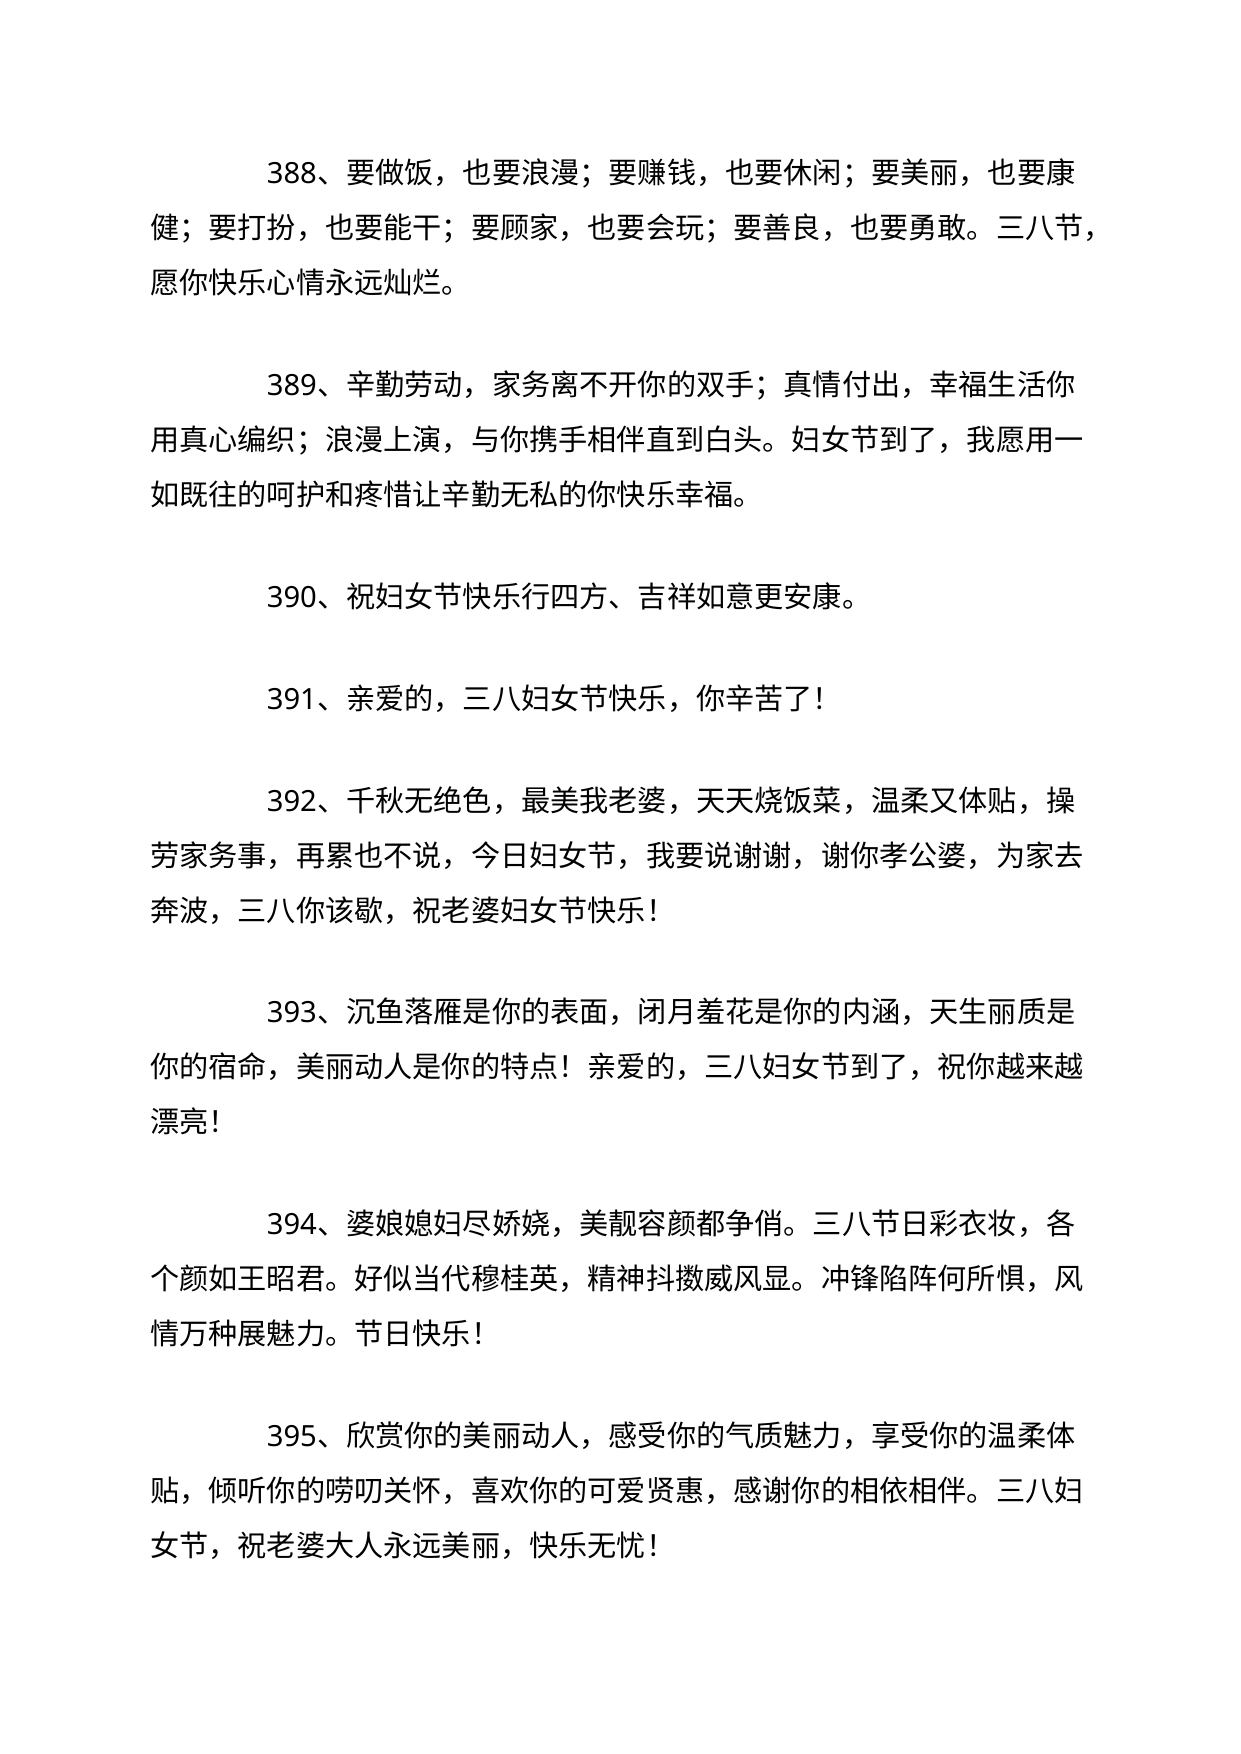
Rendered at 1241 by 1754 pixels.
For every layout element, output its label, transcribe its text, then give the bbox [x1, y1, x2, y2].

text 395、欣赏你的美丽动人，感受你的气质魅力，享受你的温柔体贴，倾听你的唠叨关怀，喜欢你的可爱贤惠，感谢你的相依相伴。三八妇女节，祝老婆大人永远美丽，快乐无忧！ [150, 1412, 1090, 1564]
text 389、辛勤劳动，家务离不开你的双手；真情付出，幸福生活你用真心编织；浪漫上演，与你携手相伴直到白头。妇女节到了，我愿用一如既往的呵护和疼惜让辛勤无私的你快乐幸福。 [150, 362, 1090, 514]
text 393、沉鱼落雁是你的表面，闭月羞花是你的内涵，天生丽质是你的宿命，美丽动人是你的特点！亲爱的，三八妇女节到了，祝你越来越漂亮！ [150, 989, 1090, 1141]
text 388、要做饭，也要浪漫；要赚钱，也要休闲；要美丽，也要康健；要打扮，也要能干；要顾家，也要会玩；要善良，也要勇敢。三八节，愿你快乐心情永远灿烂。 [150, 150, 1090, 302]
text 392、千秋无绝色，最美我老婆，天天烧饭菜，温柔又体贴，操劳家务事，再累也不说，今日妇女节，我要说谢谢，谢你孝公婆，为家去奔波，三八你该歇，祝老婆妇女节快乐！ [150, 777, 1090, 929]
text 391、亲爱的，三八妇女节快乐，你辛苦了！ [150, 675, 1090, 718]
text 394、婆娘媳妇尽娇娆，美靓容颜都争俏。三八节日彩衣妆，各个颜如王昭君。好似当代穆桂英，精神抖擞威风显。冲锋陷阵何所惧，风情万种展魅力。节日快乐！ [150, 1201, 1090, 1353]
text 390、祝妇女节快乐行四方、吉祥如意更安康。 [150, 573, 1090, 616]
